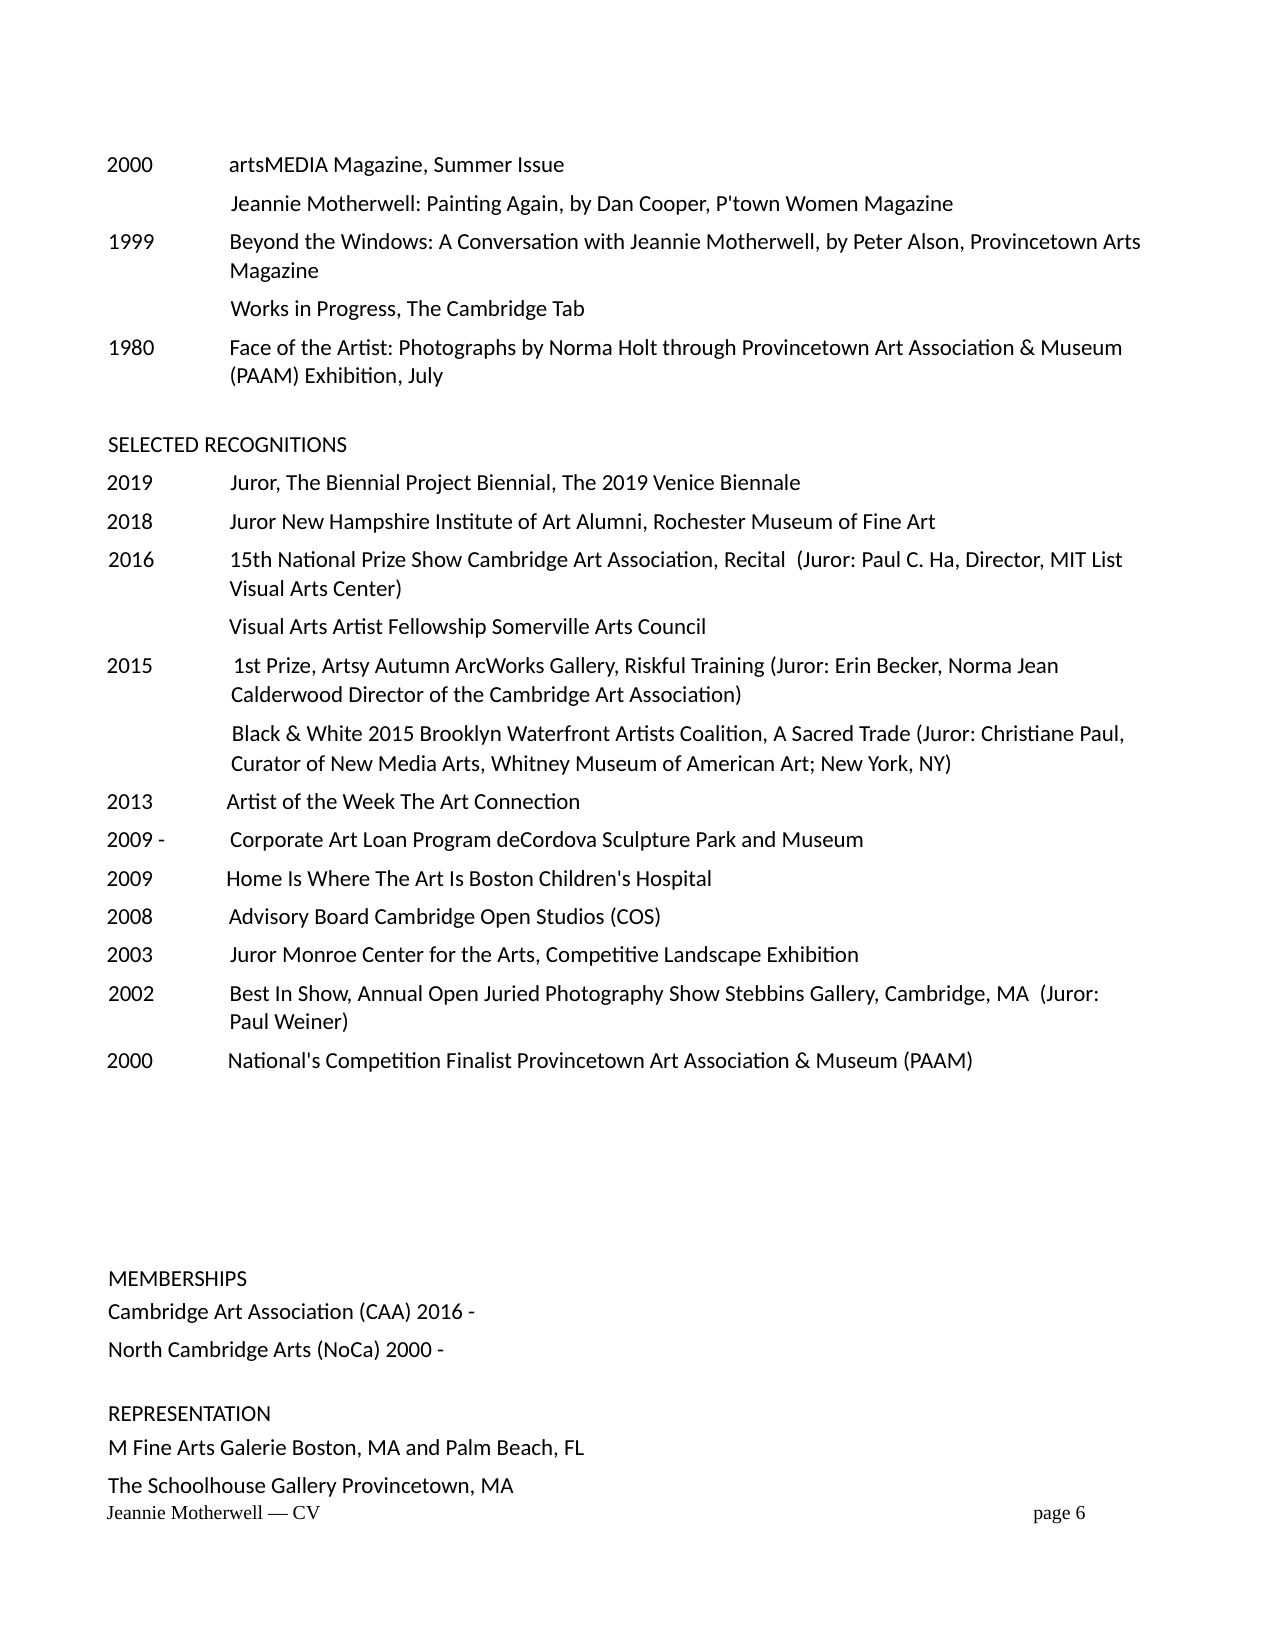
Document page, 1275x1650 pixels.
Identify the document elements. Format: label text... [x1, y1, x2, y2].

text 2008 Advisory Board Cambridge Open Studios (COS) [106, 902, 1164, 930]
text North Cambridge Arts (NoCa) 2000 - [108, 1336, 1164, 1364]
text 2018 Juror New Hampshire Institute of Art Alumni, Rochester Museum of Fine Art [106, 507, 1164, 535]
text REPRESENTATION [108, 1399, 1164, 1428]
text 2009 Home Is Where The Art Is Boston Children's Hospital [106, 864, 1164, 892]
text Jeannie Motherwell: Painting Again, by Dan Cooper, P'town Women Magazine [106, 189, 1164, 217]
text 1980 Face of the Artist: Photographs by Norma Holt through Provincetown Art Association & Museum (PAAM) Exhibition, July [108, 333, 1164, 390]
text SELECTED RECOGNITIONS [108, 430, 1164, 458]
text 2002 Best In Show, Annual Open Juried Photography Show Stebbins Gallery, Cambridge, MA (Juror: Paul Weiner) [108, 979, 1108, 1036]
text MEMBERSHIPS [108, 1264, 1164, 1292]
text Curator of New Media Arts, Whitney Museum of American Art; New York, NY) [231, 749, 1164, 777]
text 2016 15th National Prize Show Cambridge Art Association, Recital (Juror: Paul C. Ha, Director, MIT List Visual Arts Center) [108, 545, 1164, 602]
text 2015 1st Prize, Artsy Autumn ArcWorks Gallery, Riskful Training (Juror: Erin Becker, Norma Jean [106, 651, 1164, 679]
text M Fine Arts Galerie Boston, MA and Palm Beach, FL [108, 1433, 1164, 1461]
text 2000 artsMEDIA Magazine, Summer Issue [106, 151, 1164, 179]
text Works in Progress, The Cambridge Tab [106, 294, 1164, 322]
text 2013 Artist of the Week The Art Connection [106, 787, 1164, 815]
text 2009 - Corporate Art Loan Program deCordova Sculpture Park and Museum [106, 825, 1164, 853]
text Visual Arts Artist Fellowship Somerville Arts Council [106, 612, 1164, 640]
text 2019 Juror, The Biennial Project Biennial, The 2019 Venice Biennale [106, 468, 1164, 497]
text The Schoolhouse Gallery Provincetown, MA [108, 1471, 1164, 1499]
text Cambridge Art Association (CAA) 2016 - [108, 1297, 1164, 1325]
text 1999 Beyond the Windows: A Conversation with Jeannie Motherwell, by Peter Alson, Provincetown Arts Magazine [108, 227, 1164, 284]
text 2000 National's Competition Finalist Provincetown Art Association & Museum (PAAM) [106, 1046, 1164, 1074]
text 2003 Juror Monroe Center for the Arts, Competitive Landscape Exhibition [106, 940, 1164, 968]
text Black & White 2015 Brooklyn Waterfront Artists Coalition, A Sacred Trade (Juror: Christiane Paul, [106, 719, 1164, 747]
text Calderwood Director of the Cambridge Art Association) [231, 681, 1164, 708]
